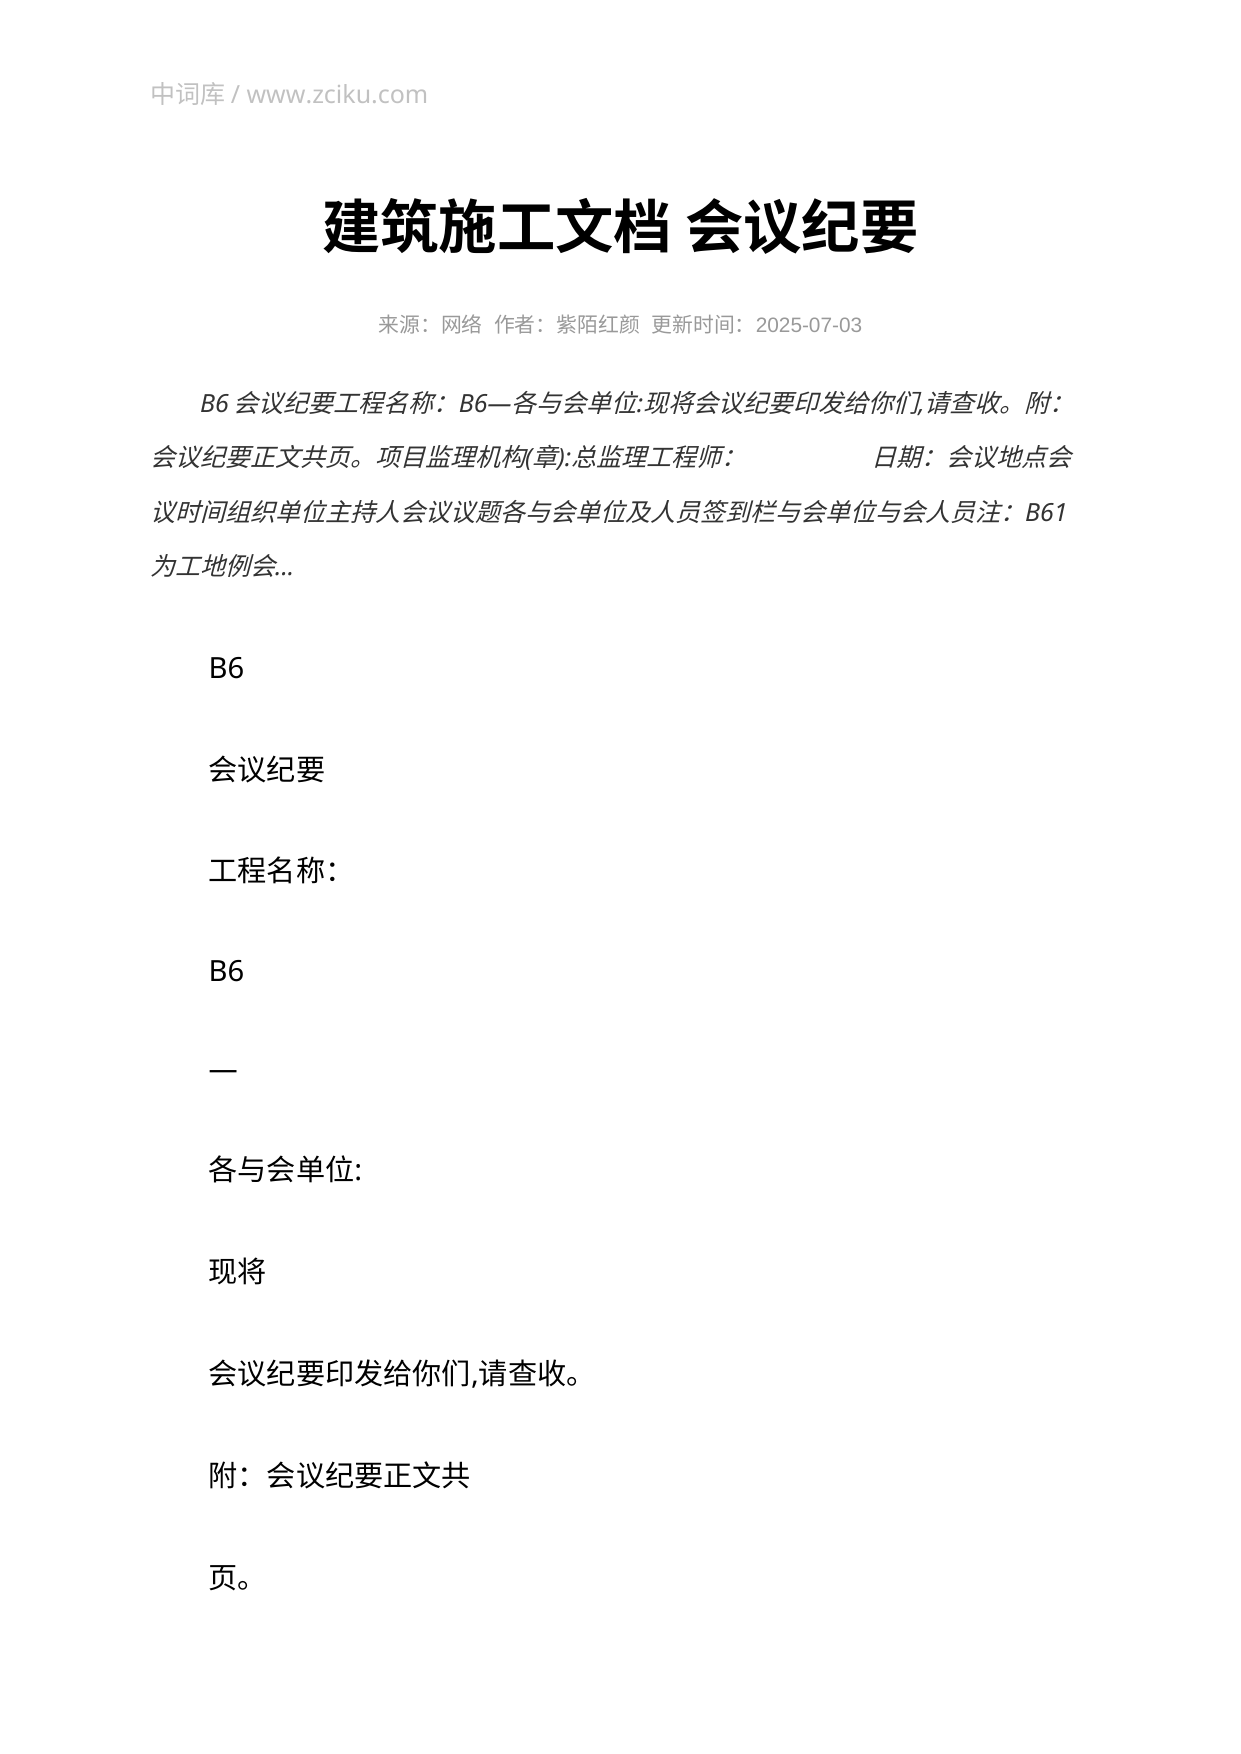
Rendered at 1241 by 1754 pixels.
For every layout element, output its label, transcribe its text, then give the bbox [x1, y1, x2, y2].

text 来源：网络 作者：紫陌红颜 更新时间：2025-07-03 [150, 313, 1090, 337]
subtitle 建筑施工文档 会议纪要 [150, 181, 1090, 266]
text 工程名称： [150, 848, 1090, 890]
text 现将 [150, 1249, 1090, 1291]
text 页。 [150, 1554, 1090, 1596]
text B6会议纪要工程名称：B6—各与会单位:现将会议纪要印发给你们,请查收。附：会议纪要正文共页。项目监理机构(章):总监理工程师： 日期：会议地点会议时间组织单位主持人会议议题各与会单位及人员签到栏与会单位与会人员注：B61为工地例会... [150, 383, 1090, 583]
text 会议纪要 [150, 746, 1090, 788]
text 附：会议纪要正文共 [150, 1452, 1090, 1495]
text B6 [150, 648, 1090, 687]
text 会议纪要印发给你们,请查收。 [150, 1350, 1090, 1393]
text B6 [150, 950, 1090, 989]
text 各与会单位: [150, 1147, 1090, 1189]
text — [150, 1048, 1090, 1088]
